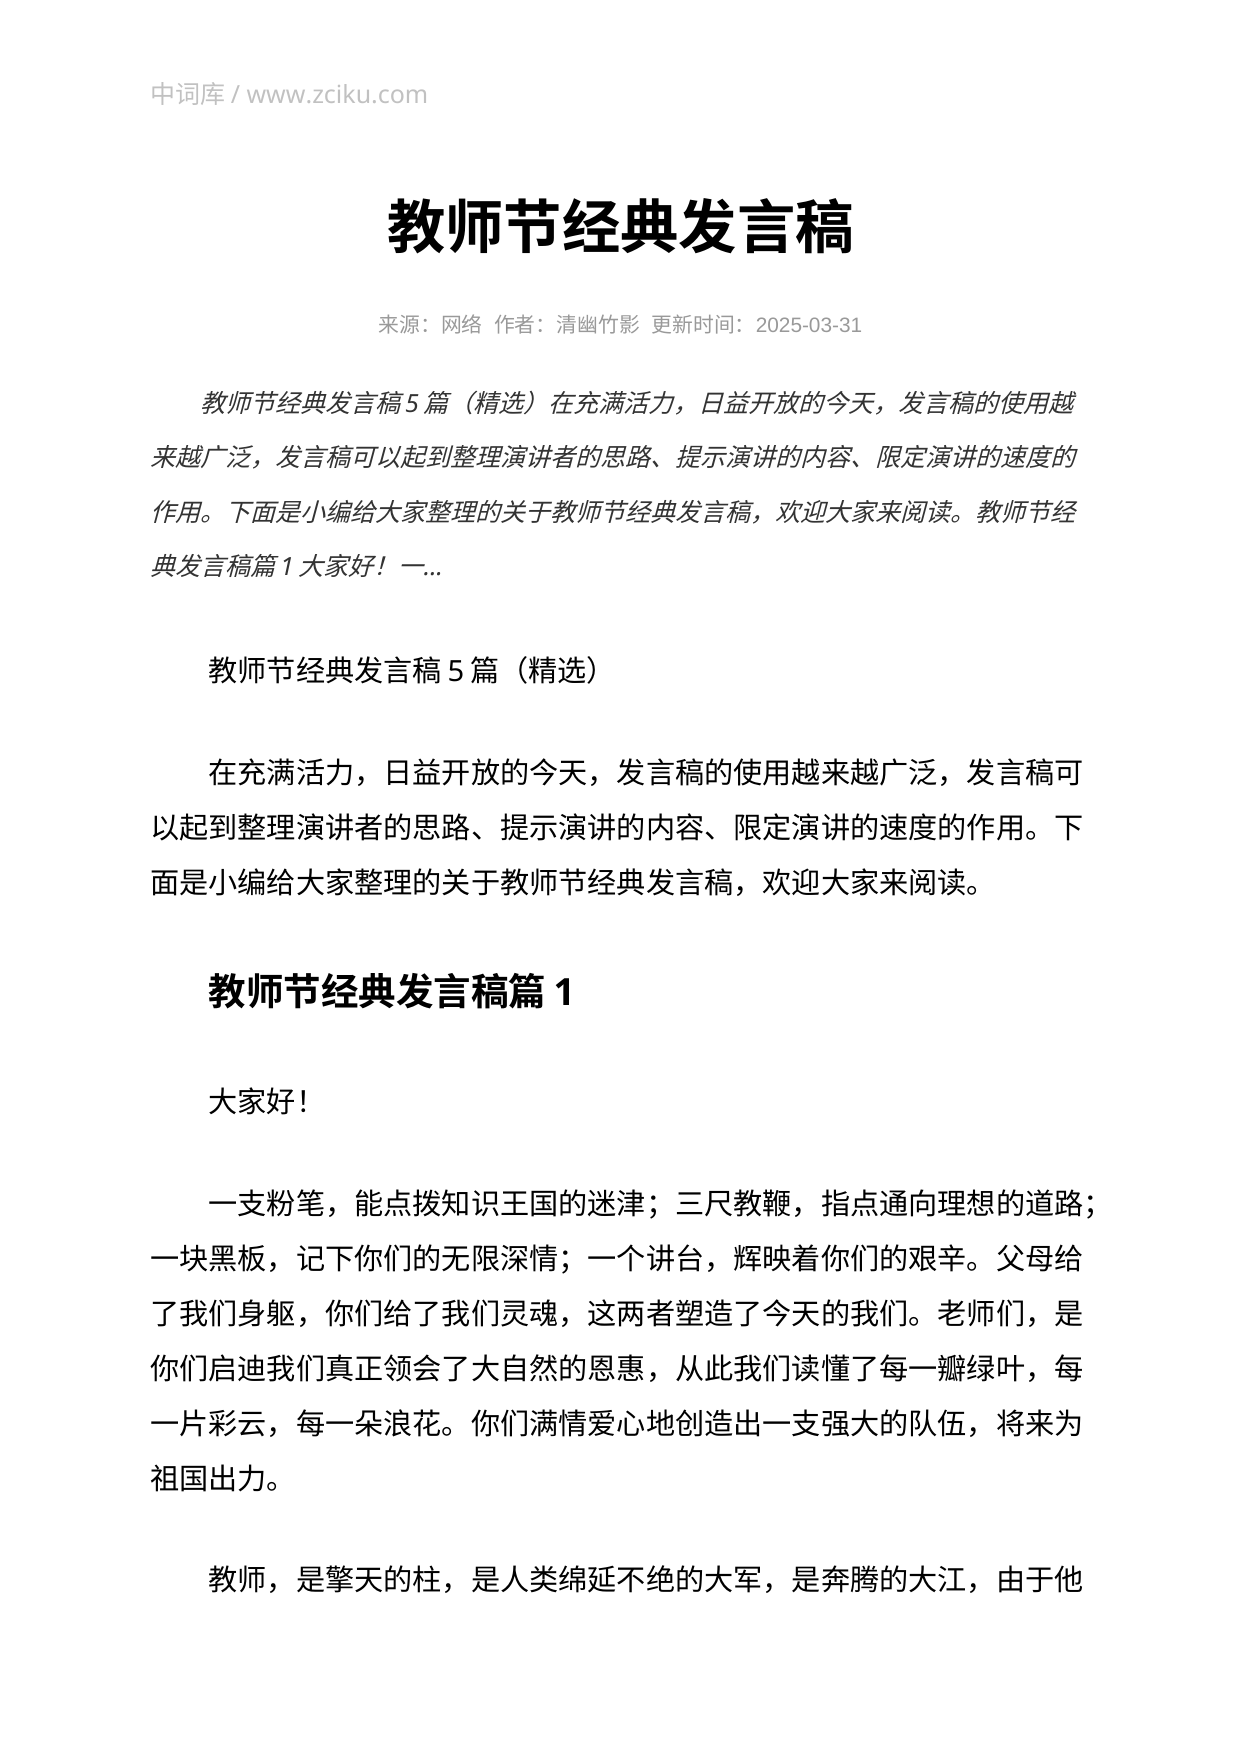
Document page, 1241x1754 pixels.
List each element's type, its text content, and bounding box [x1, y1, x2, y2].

text 大家好！ [150, 1079, 1090, 1121]
subtitle 教师节经典发言稿 [150, 181, 1090, 266]
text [150, 1557, 1090, 1599]
text 来源：网络 作者：清幽竹影 更新时间：2025-03-31 [150, 313, 1090, 337]
text 教师节经典发言稿5篇（精选）在充满活力，日益开放的今天，发言稿的使用越来越广泛，发言稿可以起到整理演讲者的思路、提示演讲的内容、限定演讲的速度的作用。下面是小编给大家整理的关于教师节经典发言稿，欢迎大家来阅读。教师节经典发言稿篇1大家好！一... [150, 383, 1090, 583]
text 教师节经典发言稿篇1 [150, 961, 1090, 1016]
text 一支粉笔，能点拨知识王国的迷津；三尺教鞭，指点通向理想的道路；一块黑板，记下你们的无限深情；一个讲台，辉映着你们的艰辛。父母给了我们身躯，你们给了我们灵魂，这两者塑造了今天的我们。老师们，是你们启迪我们真正领会了大自然的恩惠，从此我们读懂了每一瓣绿叶，每一片彩云，每一朵浪花。你们满情爱心地创造出一支强大的队伍，将来为祖国出力。 [150, 1181, 1090, 1497]
text 教师节经典发言稿5篇（精选） [150, 648, 1090, 690]
text 在充满活力，日益开放的今天，发言稿的使用越来越广泛，发言稿可以起到整理演讲者的思路、提示演讲的内容、限定演讲的速度的作用。下面是小编给大家整理的关于教师节经典发言稿，欢迎大家来阅读。 [150, 750, 1090, 902]
